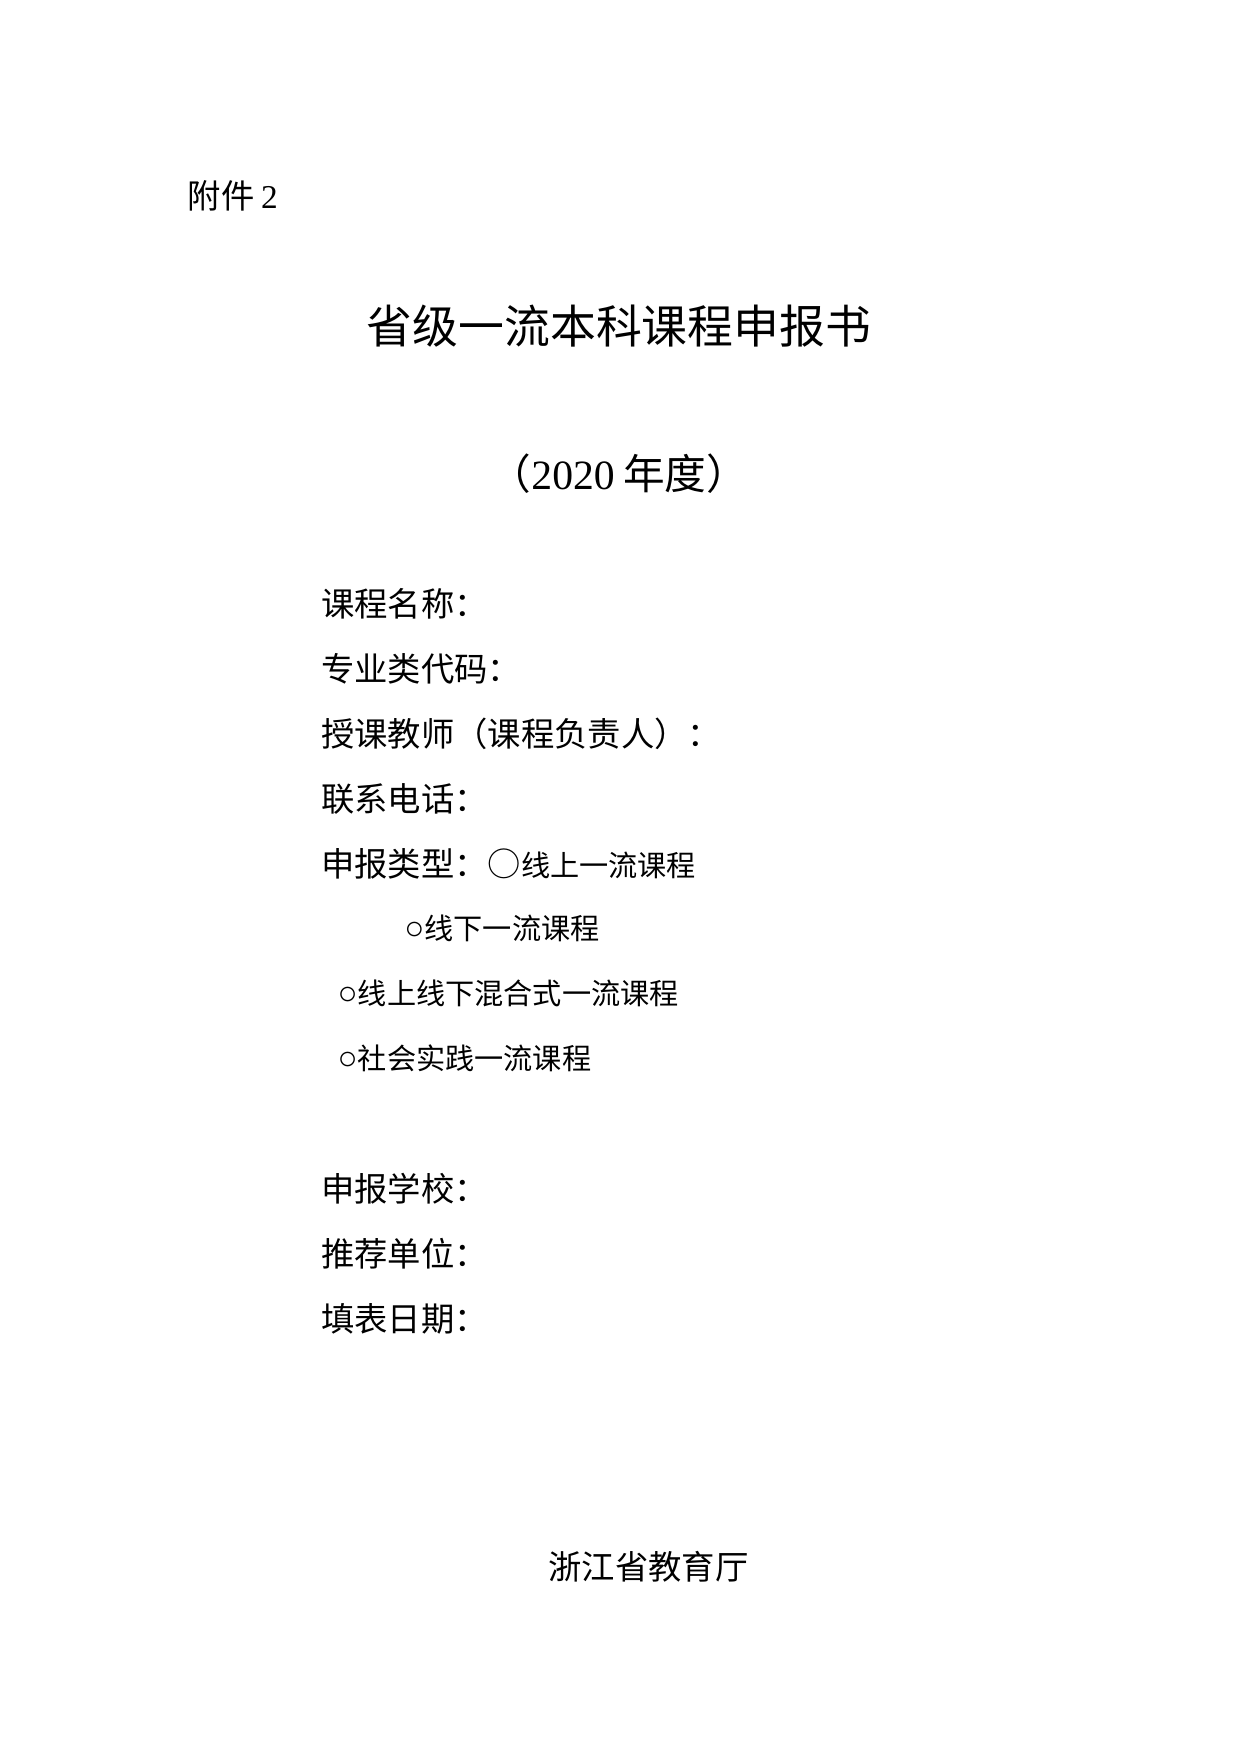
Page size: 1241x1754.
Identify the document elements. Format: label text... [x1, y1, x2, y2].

text 填表日期： [187, 1284, 1050, 1349]
text 授课教师（课程负责人）： [187, 699, 1050, 764]
text 省级一流本科课程申报书 [187, 275, 1050, 373]
text 附件2 [187, 162, 1050, 227]
text 申报学校： [187, 1154, 1050, 1219]
text ○线上线下混合式一流课程 [187, 959, 1050, 1024]
text 专业类代码： [187, 634, 1050, 699]
text ○社会实践一流课程 [187, 1024, 1050, 1089]
text 课程名称： [187, 569, 1050, 634]
text 联系电话： [187, 764, 1050, 829]
text 申报类型：○线上一流课程 [187, 829, 1050, 894]
text ○线下一流课程 [187, 894, 1050, 959]
text 推荐单位： [187, 1219, 1050, 1284]
text 浙江省教育厅 [187, 1541, 1053, 1589]
text （2020年度） [187, 439, 1050, 504]
